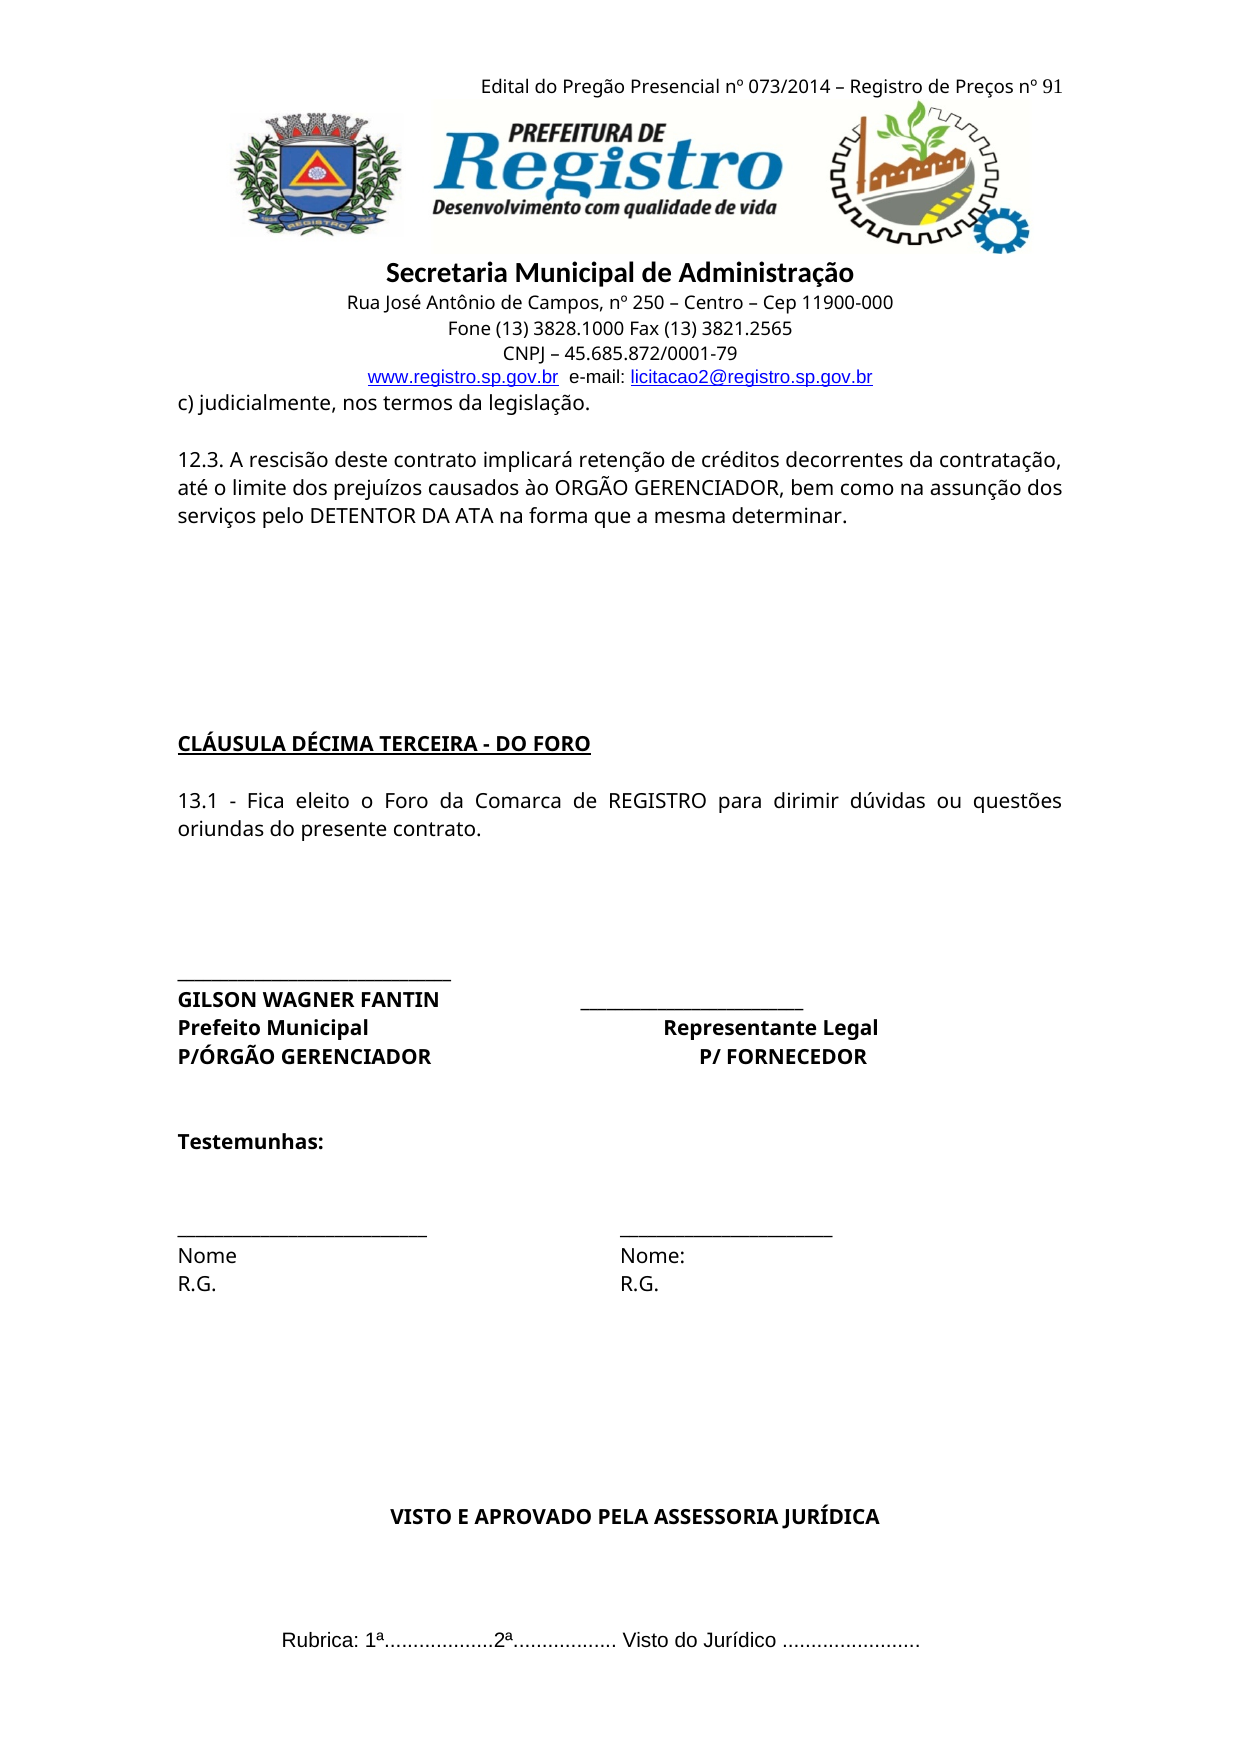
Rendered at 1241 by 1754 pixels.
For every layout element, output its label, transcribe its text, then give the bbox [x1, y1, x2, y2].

text ________________________________ [177, 957, 1063, 985]
text 12.3. A rescisão deste contrato implicará retenção de créditos decorrentes da contratação, até o limite dos prejuízos causados ào ORGÃO GERENCIADOR, bem como na assunção dos serviços pelo DETENTOR DA ATA na forma que a mesma determinar. [177, 445, 1063, 530]
text c) judicialmente, nos termos da legislação. [177, 388, 1063, 416]
text Testemunhas: [177, 1127, 1063, 1156]
text Nome Nome: [177, 1241, 1063, 1269]
text GILSON WAGNER FANTIN __________________________ [177, 985, 1063, 1013]
text ___________________________ _______________________ [177, 1212, 1063, 1241]
picture [193, 99, 1047, 254]
text CLÁUSULA DÉCIMA TERCEIRA - DO FORO [177, 729, 1063, 757]
text 13.1 - Fica eleito o Foro da Comarca de REGISTRO para dirimir dúvidas ou questões oriundas do presente contrato. [177, 786, 1063, 843]
text Prefeito Municipal Representante Legal [177, 1013, 1063, 1042]
text P/ÓRGÃO GERENCIADOR P/ FORNECEDOR [177, 1042, 1063, 1070]
text R.G. R.G. [177, 1269, 1063, 1298]
text VISTO E APROVADO PELA ASSESSORIA JURÍDICA [207, 1502, 1063, 1531]
